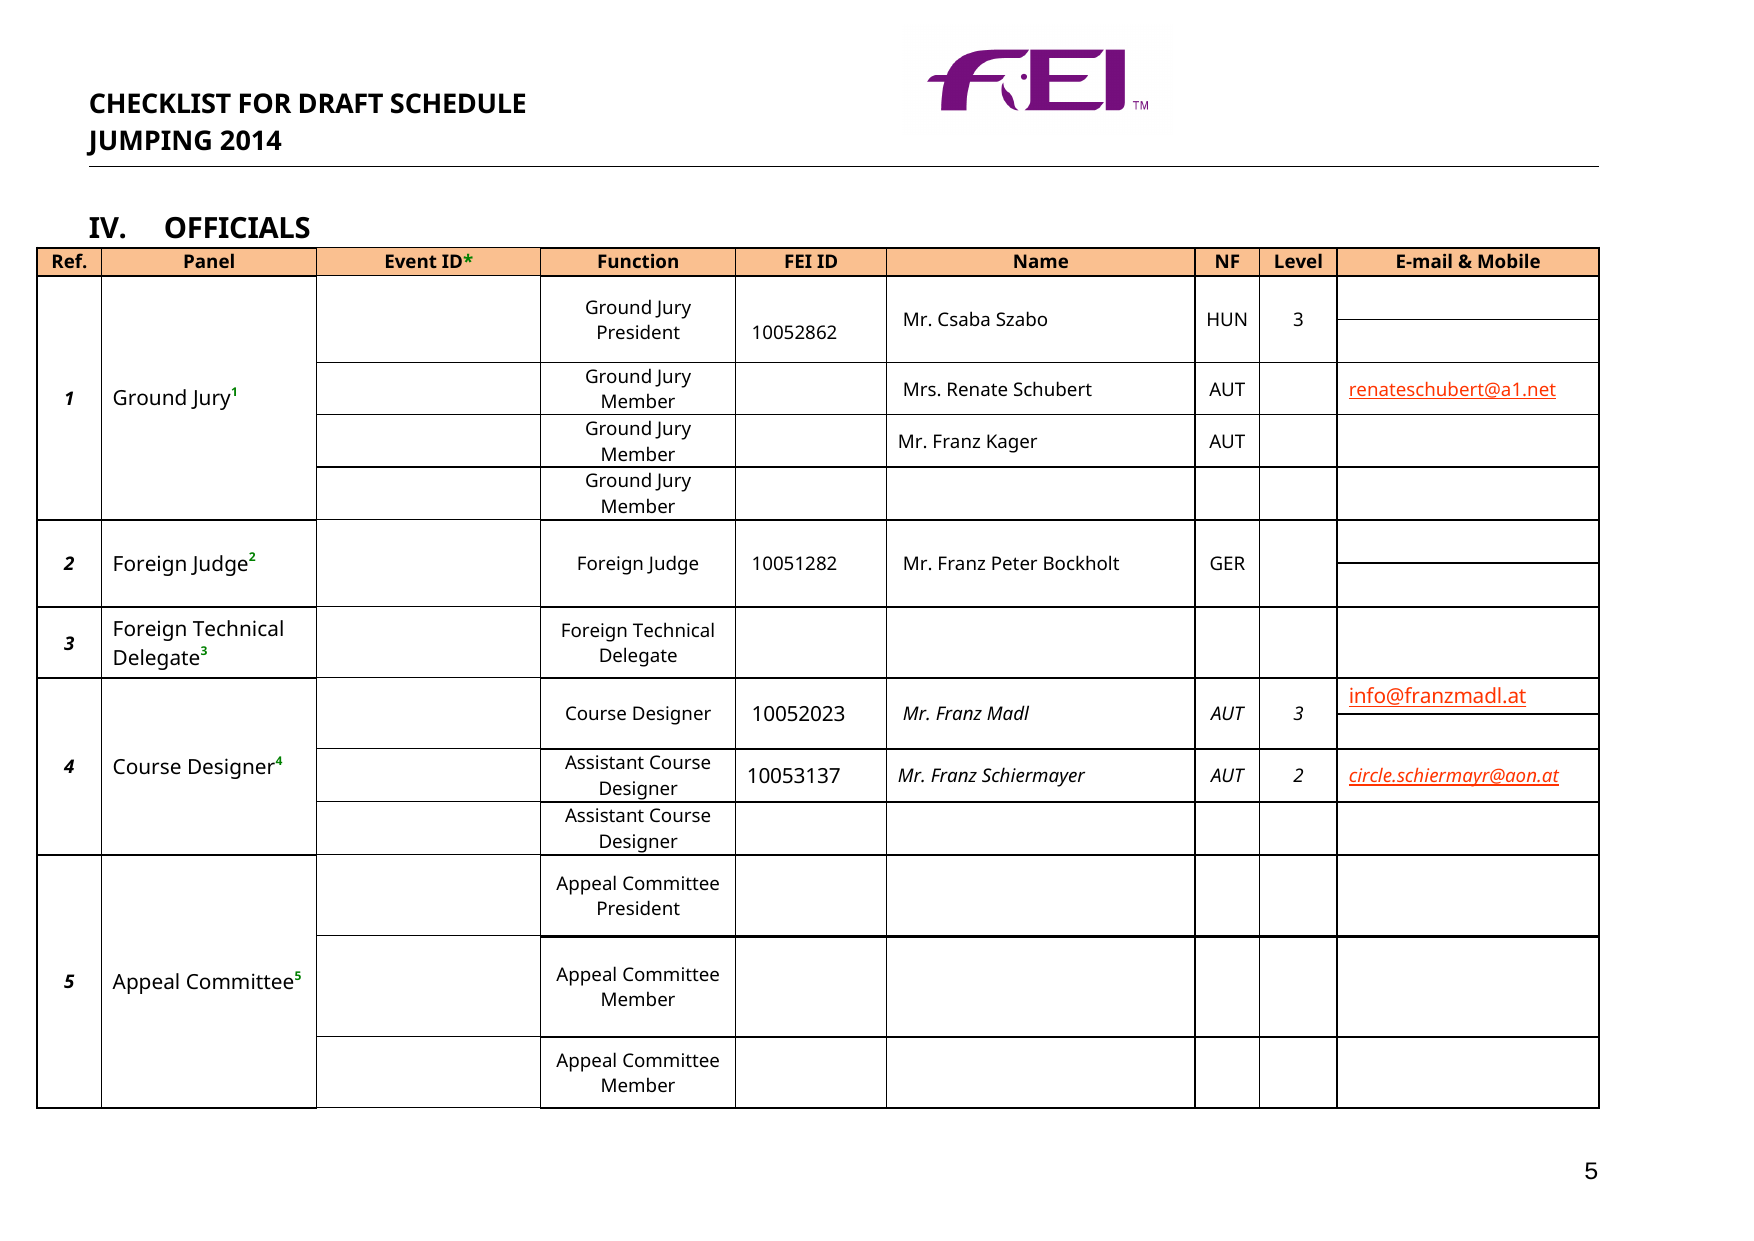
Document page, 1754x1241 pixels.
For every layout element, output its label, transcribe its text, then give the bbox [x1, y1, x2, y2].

table_cell [887, 1038, 1194, 1107]
table_cell Foreign Judge2 [102, 521, 316, 606]
table_cell Foreign Technical Delegate3 [102, 608, 316, 677]
picture [902, 24, 1173, 135]
table_header Ref. [38, 249, 101, 275]
table_cell [1338, 415, 1598, 466]
table_cell [317, 855, 540, 935]
table_cell Foreign Judge [541, 521, 735, 606]
table_cell Mr. Franz Peter Bockholt [887, 521, 1194, 606]
table_cell 1 [38, 277, 101, 518]
table_cell [1260, 521, 1336, 606]
table_cell [887, 803, 1194, 854]
table_cell [1338, 277, 1598, 318]
list OFFICIALS [89, 207, 1599, 247]
table_cell [317, 1037, 540, 1107]
table_cell 10052862 [736, 277, 886, 362]
table_cell Ground Jury Member [541, 468, 735, 518]
table_header NF [1196, 249, 1259, 275]
table_cell [1338, 1038, 1598, 1107]
table_cell [1196, 1038, 1259, 1107]
table_cell Course Designer4 [102, 679, 316, 854]
table_cell [1338, 715, 1598, 747]
table_cell [317, 468, 540, 518]
table_cell [317, 276, 540, 362]
table_cell [736, 468, 886, 518]
table_cell Appeal Committee President [541, 856, 735, 935]
table_cell Mrs. Renate Schubert [887, 363, 1194, 414]
table_cell 3 [38, 608, 101, 677]
table_cell [736, 415, 886, 466]
table_cell [1338, 803, 1598, 854]
table_cell [1196, 803, 1259, 854]
table_cell [1260, 363, 1336, 414]
table_cell [317, 936, 540, 1036]
table_cell [1260, 803, 1336, 854]
table_cell AUT [1196, 363, 1259, 414]
table_cell Mr. Franz Kager [887, 415, 1194, 466]
table_cell [887, 856, 1194, 935]
table_cell Mr. Franz Madl [887, 679, 1194, 747]
table_cell Appeal Committee Member [541, 938, 735, 1036]
table_cell [317, 678, 540, 747]
table_cell Appeal Committee5 [102, 856, 316, 1107]
table_cell [736, 938, 886, 1036]
table_cell renateschubert@a1.net [1338, 363, 1598, 414]
table_cell [317, 749, 540, 801]
table_cell [1260, 468, 1336, 518]
table_cell Course Designer [541, 679, 735, 747]
table_cell Ground Jury President [541, 277, 735, 362]
table_header Event ID* [317, 248, 540, 275]
table_header Level [1260, 249, 1336, 275]
table_cell HUN [1196, 277, 1259, 362]
table_cell 10052023 [736, 679, 886, 747]
table_cell [1338, 608, 1598, 677]
table_cell [887, 608, 1194, 677]
table_cell [1338, 320, 1598, 362]
table_cell Assistant Course Designer [541, 750, 735, 801]
table_cell [887, 938, 1194, 1036]
table_cell [1196, 468, 1259, 518]
table_cell [736, 363, 886, 414]
table_header FEI ID [736, 249, 886, 275]
table_cell AUT [1196, 415, 1259, 466]
table_cell [736, 803, 886, 854]
table_cell Appeal Committee Member [541, 1038, 735, 1107]
table_cell 5 [38, 856, 101, 1107]
table_cell [1338, 468, 1598, 518]
table_cell 3 [1260, 277, 1336, 362]
table_header Function [541, 249, 735, 275]
table_cell [1260, 1038, 1336, 1107]
table_cell [317, 520, 540, 606]
table_cell [1338, 938, 1598, 1036]
table_header Name [887, 249, 1194, 275]
table_cell [317, 607, 540, 677]
table_cell [736, 856, 886, 935]
table_cell 2 [1260, 750, 1336, 801]
table_cell Foreign Technical Delegate [541, 608, 735, 677]
table_cell Ground Jury1 [102, 277, 316, 518]
table_cell [1338, 856, 1598, 935]
table_cell [736, 1038, 886, 1107]
table_header Panel [102, 249, 316, 275]
table_cell [1338, 564, 1598, 606]
table_cell Ground Jury Member [541, 415, 735, 466]
table_cell GER [1196, 521, 1259, 606]
table_cell 10053137 [736, 750, 886, 801]
table_cell Mr. Csaba Szabo [887, 277, 1194, 362]
table_cell [1260, 938, 1336, 1036]
table_cell [317, 363, 540, 414]
table_cell [1196, 856, 1259, 935]
table_cell [887, 468, 1194, 518]
table_cell AUT [1196, 750, 1259, 801]
table_cell [1260, 608, 1336, 677]
table_cell Ground Jury Member [541, 363, 735, 414]
table_cell 4 [38, 679, 101, 854]
table_cell [1196, 608, 1259, 677]
table_cell Assistant Course Designer [541, 803, 735, 854]
table_cell info@franzmadl.at [1338, 679, 1598, 712]
table_cell [317, 415, 540, 466]
table_cell 2 [38, 521, 101, 606]
table_cell Mr. Franz Schiermayer [887, 750, 1194, 801]
table_cell [736, 608, 886, 677]
table_header E-mail & Mobile [1338, 249, 1598, 275]
table_cell [1260, 856, 1336, 935]
table_cell AUT [1196, 679, 1259, 747]
table_cell 3 [1260, 679, 1336, 747]
table_cell circle.schiermayr@aon.at [1338, 750, 1598, 801]
table_cell [317, 802, 540, 854]
table_cell [1196, 938, 1259, 1036]
table_cell 10051282 [736, 521, 886, 606]
table_cell [1260, 415, 1336, 466]
table_cell [1338, 521, 1598, 562]
